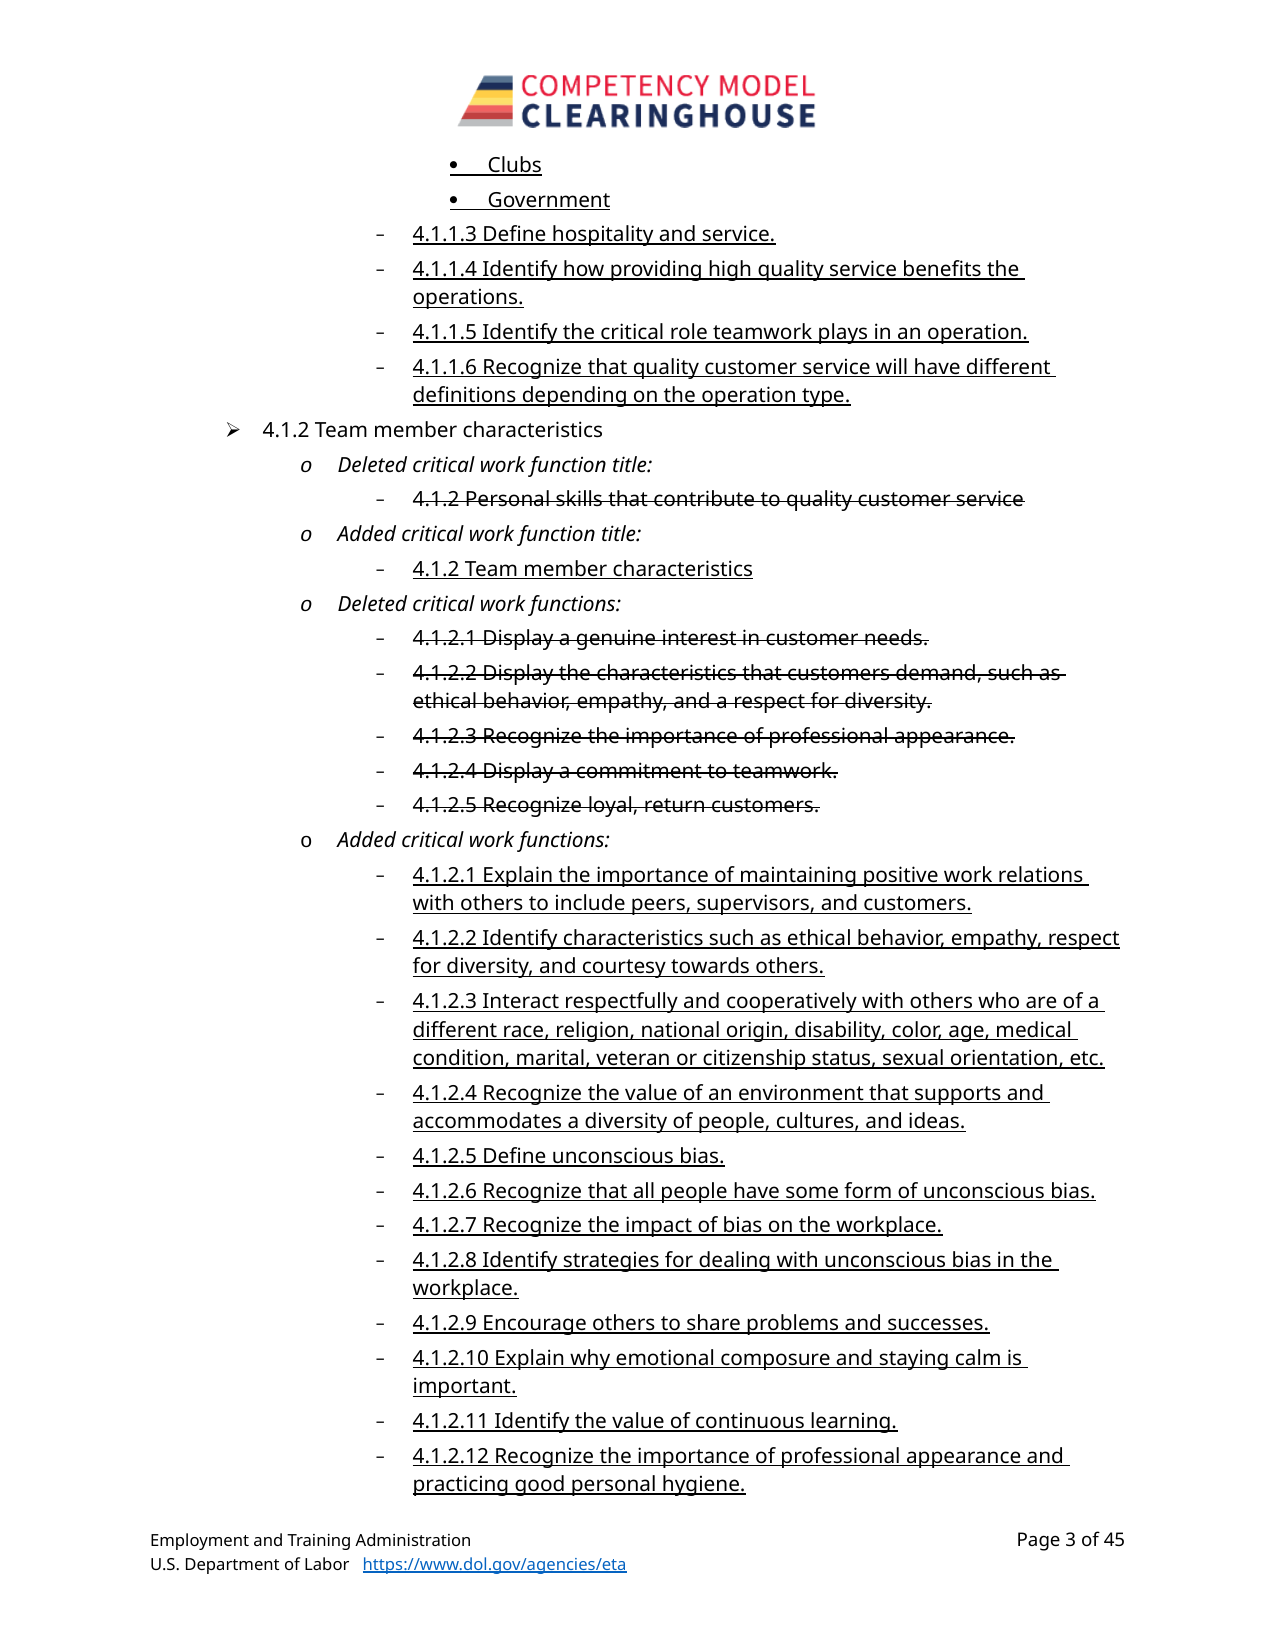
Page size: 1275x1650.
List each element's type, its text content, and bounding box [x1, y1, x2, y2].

list Added critical work function title: [300, 519, 1125, 548]
list Added critical work functions: [300, 825, 1125, 854]
list 4.1.2.5 Recognize loyal, return customers. [375, 791, 1125, 819]
list 4.1.2.12 Recognize the importance of professional appearance and practicing good personal hygiene. [375, 1441, 1125, 1498]
list 4.1.2.6 Recognize that all people have some form of unconscious bias. [375, 1176, 1125, 1204]
list 4.1.2.2 Identify characteristics such as ethical behavior, empathy, respect for diversity, and courtesy towards others. [375, 923, 1125, 980]
list 4.1.2.10 Explain why emotional composure and staying calm is important. [375, 1343, 1125, 1400]
list 4.1.2.11 Identify the value of continuous learning. [375, 1406, 1125, 1434]
list 4.1.2 Team member characteristics [375, 554, 1125, 582]
list Clubs [450, 150, 1125, 178]
picture [457, 75, 818, 128]
list 4.1.1.6 Recognize that quality customer service will have different definitions depending on the operation type. [375, 352, 1125, 409]
list 4.1.2.4 Display a commitment to teamwork. [375, 756, 1125, 784]
list 4.1.2.7 Recognize the impact of bias on the workplace. [375, 1210, 1125, 1239]
list 4.1.2.2 Display the characteristics that customers demand, such as ethical behavior, empathy, and a respect for diversity. [375, 658, 1125, 715]
list 4.1.2.3 Interact respectfully and cooperatively with others who are of a different race, religion, national origin, disability, color, age, medical condition, marital, veteran or citizenship status, sexual orientation, etc. [375, 986, 1125, 1072]
list 4.1.2 Team member characteristics [225, 415, 1125, 443]
list 4.1.2.3 Recognize the importance of professional appearance. [375, 721, 1125, 750]
list 4.1.2.1 Display a genuine interest in customer needs. [375, 623, 1125, 652]
list 4.1.2.5 Define unconscious bias. [375, 1141, 1125, 1169]
list 4.1.2.9 Encourage others to share problems and successes. [375, 1308, 1125, 1337]
list 4.1.1.4 Identify how providing high quality service benefits the operations. [375, 254, 1125, 311]
list 4.1.2.1 Explain the importance of maintaining positive work relations with others to include peers, supervisors, and customers. [375, 860, 1125, 917]
list 4.1.1.3 Define hospitality and service. [375, 219, 1125, 248]
list Deleted critical work function title: [300, 450, 1125, 478]
list 4.1.1.5 Identify the critical role teamwork plays in an operation. [375, 317, 1125, 346]
list Deleted critical work functions: [300, 589, 1125, 617]
list 4.1.2.4 Recognize the value of an environment that supports and accommodates a diversity of people, cultures, and ideas. [375, 1078, 1125, 1135]
list 4.1.2.8 Identify strategies for dealing with unconscious bias in the workplace. [375, 1245, 1125, 1302]
list Government [450, 185, 1125, 213]
list 4.1.2 Personal skills that contribute to quality customer service [375, 484, 1125, 513]
